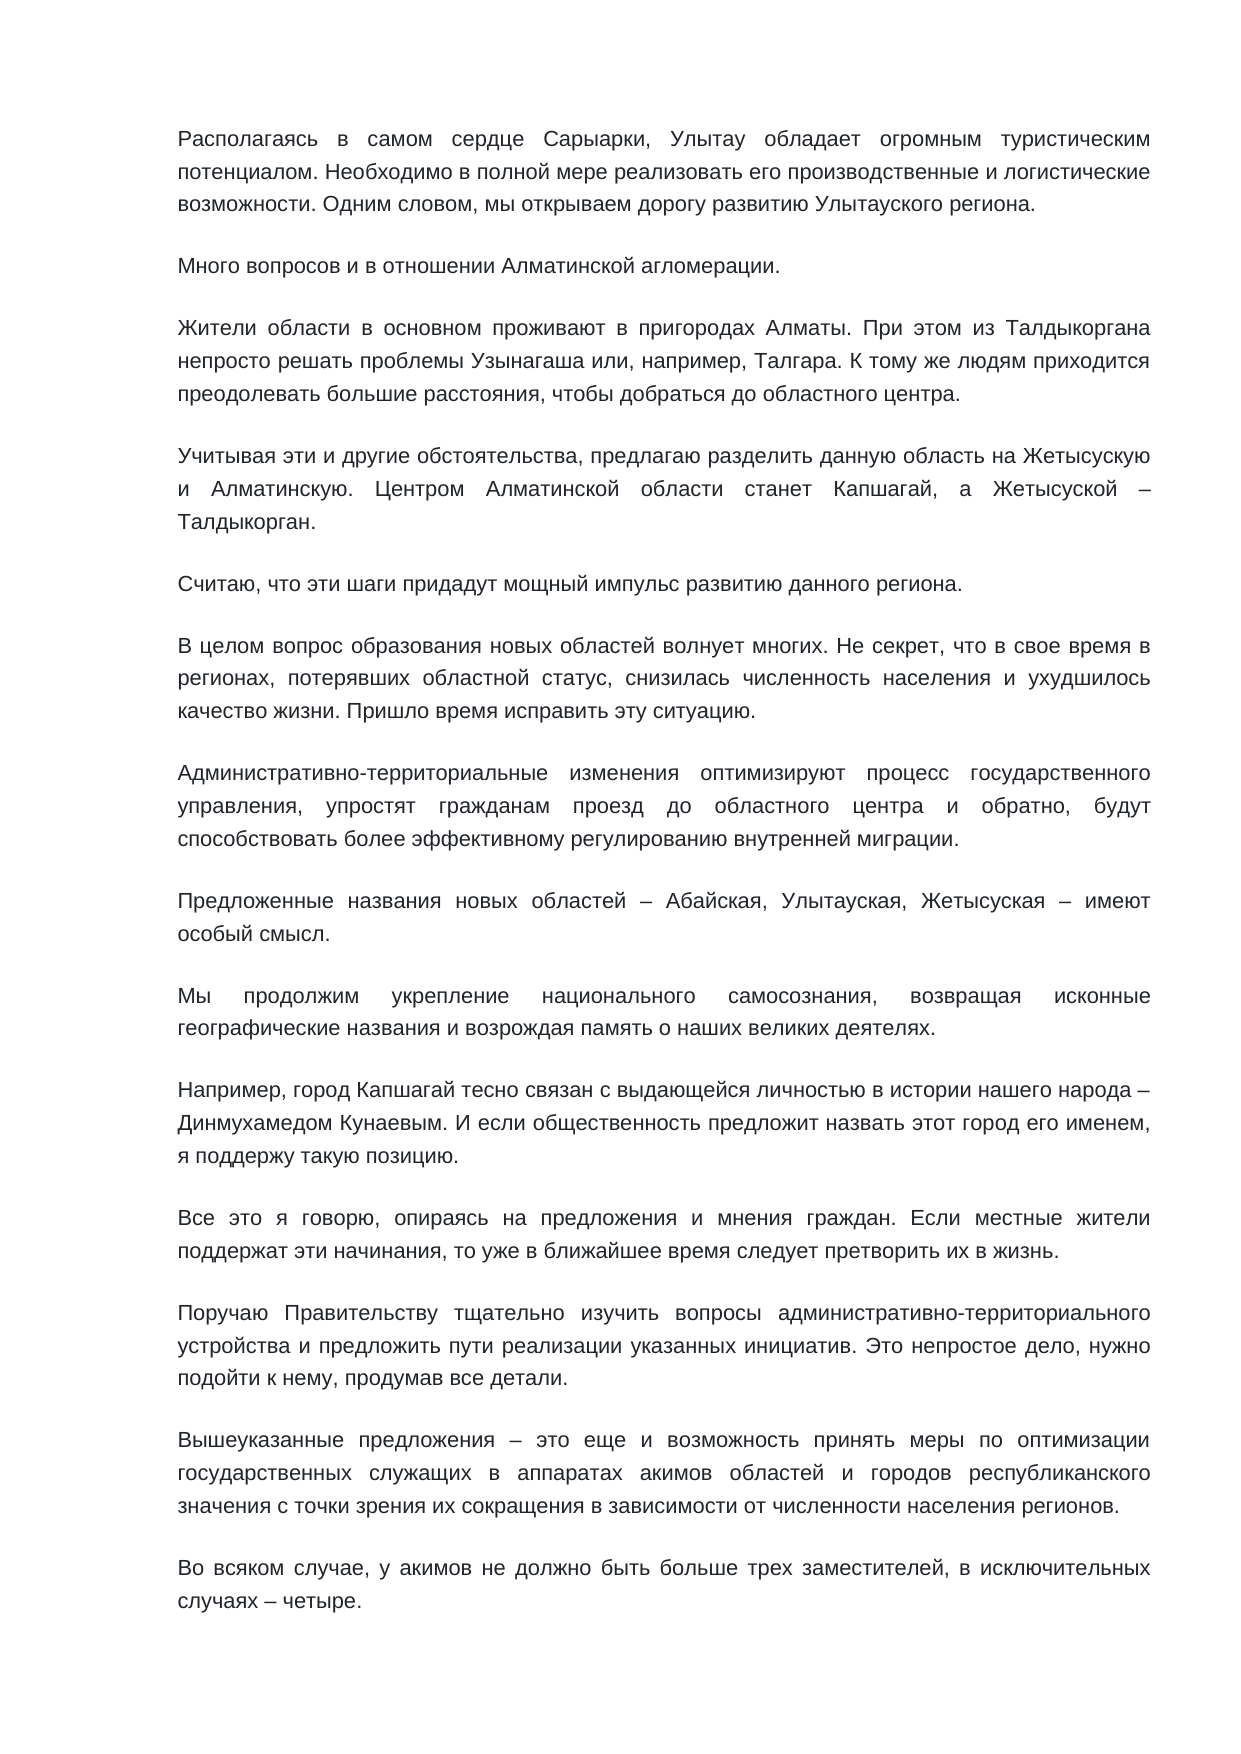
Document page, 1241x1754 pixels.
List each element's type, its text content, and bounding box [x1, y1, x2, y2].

text Мы продолжим укрепление национального самосознания, возвращая исконные географические названия и возрождая память о наших великих деятелях. [177, 975, 1152, 1041]
text Учитывая эти и другие обстоятельства, предлагаю разделить данную область на Жетысускую и Алматинскую. Центром Алматинской области станет Капшагай, а Жетысуской – Талдыкорган. [177, 435, 1152, 534]
text Все это я говорю, опираясь на предложения и мнения граждан. Если местные жители поддержат эти начинания, то уже в ближайшее время следует претворить их в жизнь. [177, 1197, 1152, 1263]
text Считаю, что эти шаги придадут мощный импульс развитию данного региона. [177, 563, 1152, 596]
text Во всяком случае, у акимов не должно быть больше трех заместителей, в исключительных случаях – четыре. [177, 1547, 1152, 1613]
text Вышеуказанные предложения – это еще и возможность принять меры по оптимизации государственных служащих в аппаратах акимов областей и городов республиканского значения с точки зрения их сокращения в зависимости от численности населения регионов. [177, 1420, 1152, 1518]
text Жители области в основном проживают в пригородах Алматы. При этом из Талдыкоргана непросто решать проблемы Узынагаша или, например, Талгара. К тому же людям приходится преодолевать большие расстояния, чтобы добраться до областного центра. [177, 308, 1152, 406]
text Много вопросов и в отношении Алматинской агломерации. [177, 246, 1152, 278]
text Предложенные названия новых областей – Абайская, Улытауская, Жетысуская – имеют особый смысл. [177, 880, 1152, 946]
text Поручаю Правительству тщательно изучить вопросы административно-территориального устройства и предложить пути реализации указанных инициатив. Это непростое дело, нужно подойти к нему, продумав все детали. [177, 1292, 1152, 1391]
text Например, город Капшагай тесно связан с выдающейся личностью в истории нашего народа – Динмухамедом Кунаевым. И если общественность предложит назвать этот город его именем, я поддержу такую позицию. [177, 1070, 1152, 1168]
text В целом вопрос образования новых областей волнует многих. Не секрет, что в свое время в регионах, потерявших областной статус, снизилась численность населения и ухудшилось качество жизни. Пришло время исправить эту ситуацию. [177, 625, 1152, 723]
text Административно-территориальные изменения оптимизируют процесс государственного управления, упростят гражданам проезд до областного центра и обратно, будут способствовать более эффективному регулированию внутренней миграции. [177, 752, 1152, 851]
text Располагаясь в самом сердце Сарыарки, Улытау обладает огромным туристическим потенциалом. Необходимо в полной мере реализовать его производственные и логистические возможности. Одним словом, мы открываем дорогу развитию Улытауского региона. [177, 118, 1152, 217]
